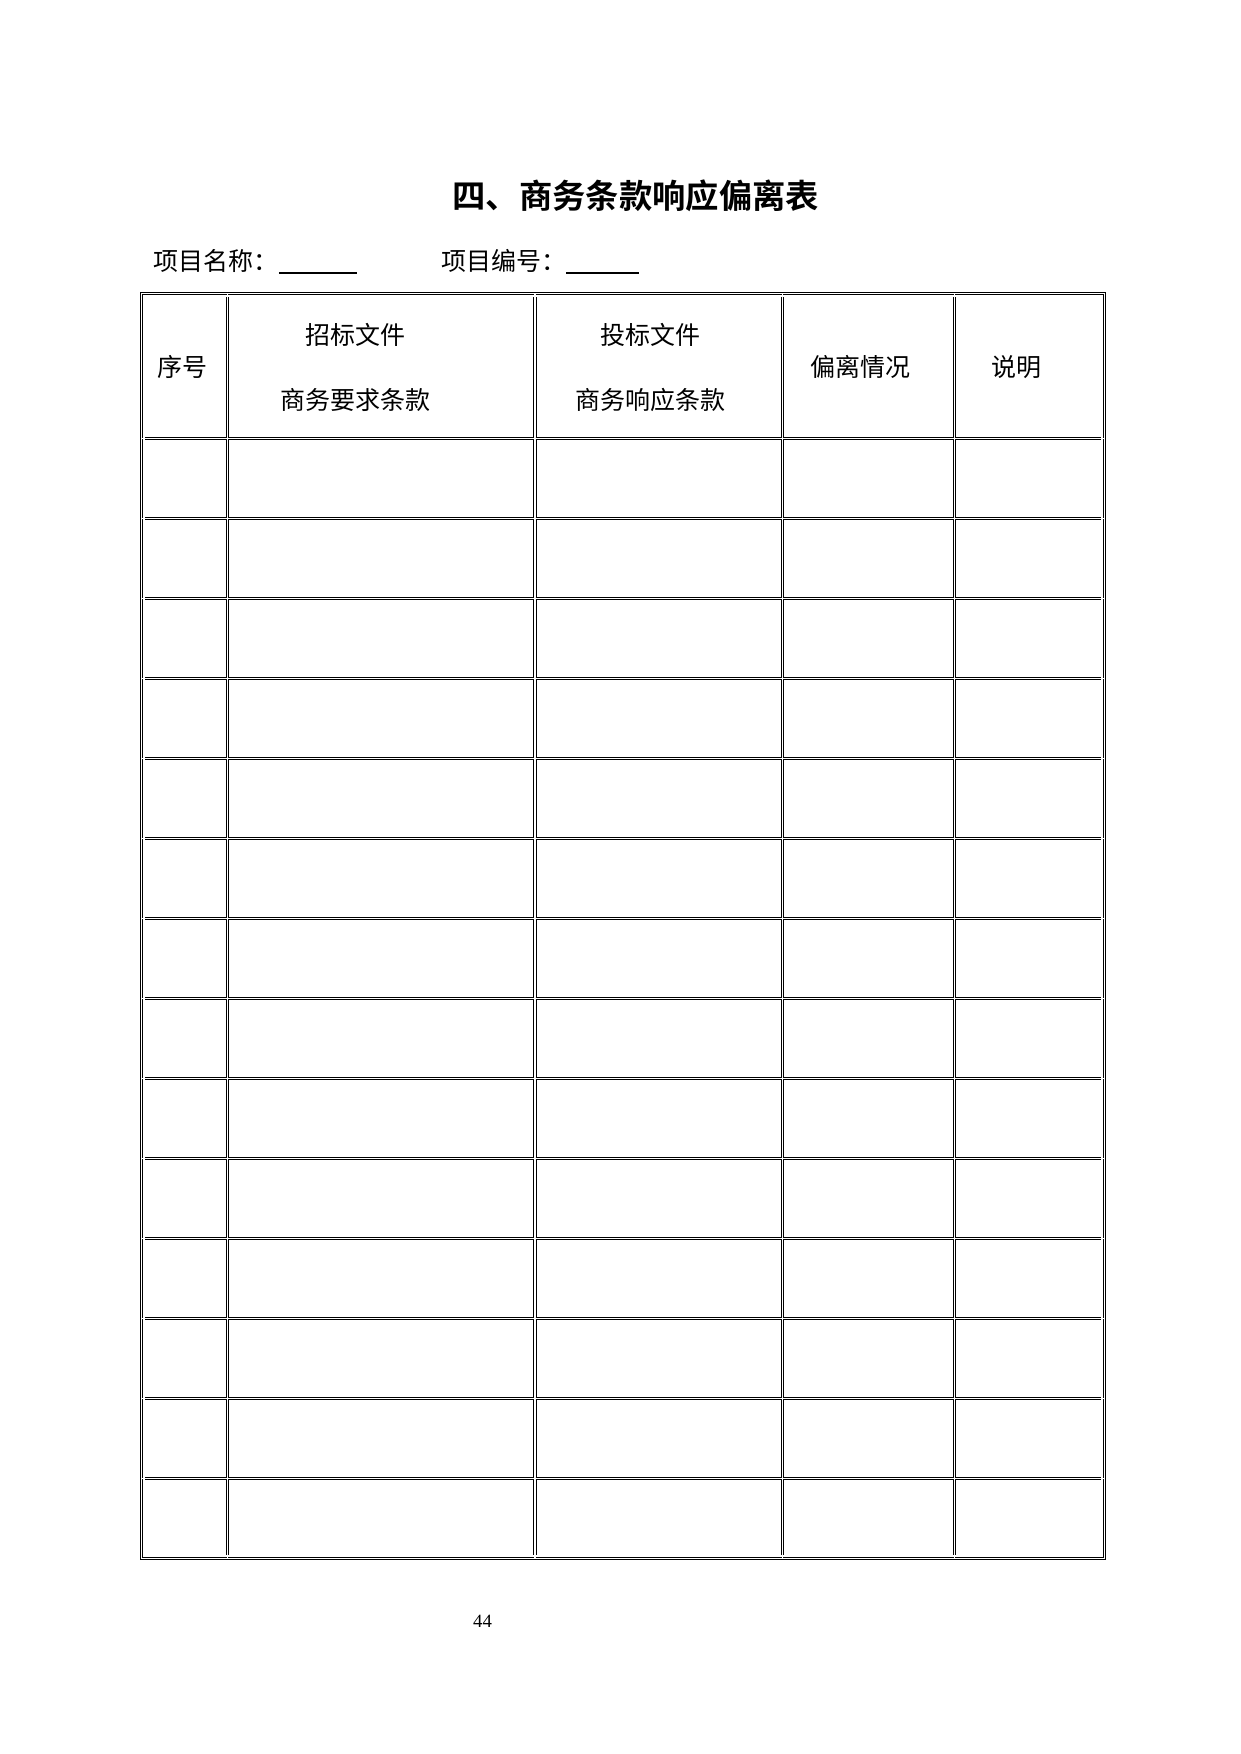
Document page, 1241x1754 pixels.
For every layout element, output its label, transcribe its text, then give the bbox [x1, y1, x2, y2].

table_cell [955, 837, 1104, 917]
table_cell [537, 760, 781, 837]
table_cell [229, 600, 533, 677]
table_cell [537, 1240, 781, 1317]
table_cell [784, 1240, 953, 1317]
table_cell [537, 440, 781, 517]
table_cell [229, 1000, 533, 1077]
table_cell [784, 1400, 953, 1477]
table_cell [783, 1480, 954, 1557]
table_cell [229, 1400, 533, 1477]
table_cell [784, 840, 953, 917]
table_cell [142, 997, 228, 1077]
table_cell [537, 1160, 781, 1237]
table_cell [142, 837, 228, 917]
table_cell [784, 920, 953, 997]
table_cell [535, 1477, 783, 1557]
table_cell [537, 840, 781, 917]
table_cell [142, 1077, 228, 1157]
table_cell [955, 997, 1104, 1077]
table_cell [784, 760, 953, 837]
table_cell [955, 437, 1104, 517]
table_cell [784, 1320, 953, 1397]
table_cell [229, 920, 533, 997]
table_cell [142, 437, 228, 517]
table_header 说明 [955, 295, 1103, 437]
table_cell [784, 1160, 953, 1237]
table_header 招标文件 商务要求条款 [228, 293, 535, 437]
table_cell [142, 517, 228, 597]
table_cell [142, 1477, 228, 1557]
table_cell [955, 757, 1104, 837]
table_cell [142, 1237, 228, 1317]
table_cell [537, 1080, 781, 1157]
table_cell [537, 1320, 781, 1397]
table_cell [784, 600, 953, 677]
table_cell [229, 1240, 533, 1317]
table_cell [142, 677, 228, 757]
table_cell [955, 517, 1104, 597]
table_cell [784, 1080, 953, 1157]
table_cell [537, 520, 781, 597]
table_cell [142, 1317, 228, 1397]
table_cell [142, 757, 228, 837]
text 项目名称： 项目编号： [153, 227, 1093, 292]
table_cell [142, 597, 228, 677]
table_cell [537, 1400, 781, 1477]
table_header 偏离情况 [783, 295, 954, 437]
table_cell [955, 597, 1104, 677]
table_cell [537, 1000, 781, 1077]
table_cell [955, 677, 1104, 757]
table_cell [229, 840, 533, 917]
table_cell [784, 440, 953, 517]
table_header 投标文件 商务响应条款 [535, 293, 783, 437]
table_cell [142, 1397, 228, 1477]
text 四、商务条款响应偏离表 [178, 162, 1093, 227]
table_cell [955, 1477, 1104, 1557]
table_cell [537, 680, 781, 757]
table_cell [784, 1000, 953, 1077]
table_cell [955, 1237, 1104, 1317]
table_cell [537, 600, 781, 677]
table_cell [142, 1157, 228, 1237]
table_cell [955, 917, 1104, 997]
table_cell [784, 680, 953, 757]
table_cell [142, 917, 228, 997]
table_cell [955, 1317, 1104, 1397]
table_cell [229, 1320, 533, 1397]
table_cell [229, 1160, 533, 1237]
table_cell [229, 1080, 533, 1157]
table_cell [229, 440, 533, 517]
table_cell [955, 1397, 1104, 1477]
table_cell [229, 520, 533, 597]
table_header 序号 [142, 293, 228, 437]
table_cell [229, 680, 533, 757]
table_cell [228, 1477, 535, 1557]
table_cell [537, 920, 781, 997]
table_cell [784, 520, 953, 597]
table_cell [229, 760, 533, 837]
table_cell [955, 1157, 1104, 1237]
table_cell [955, 1077, 1104, 1157]
